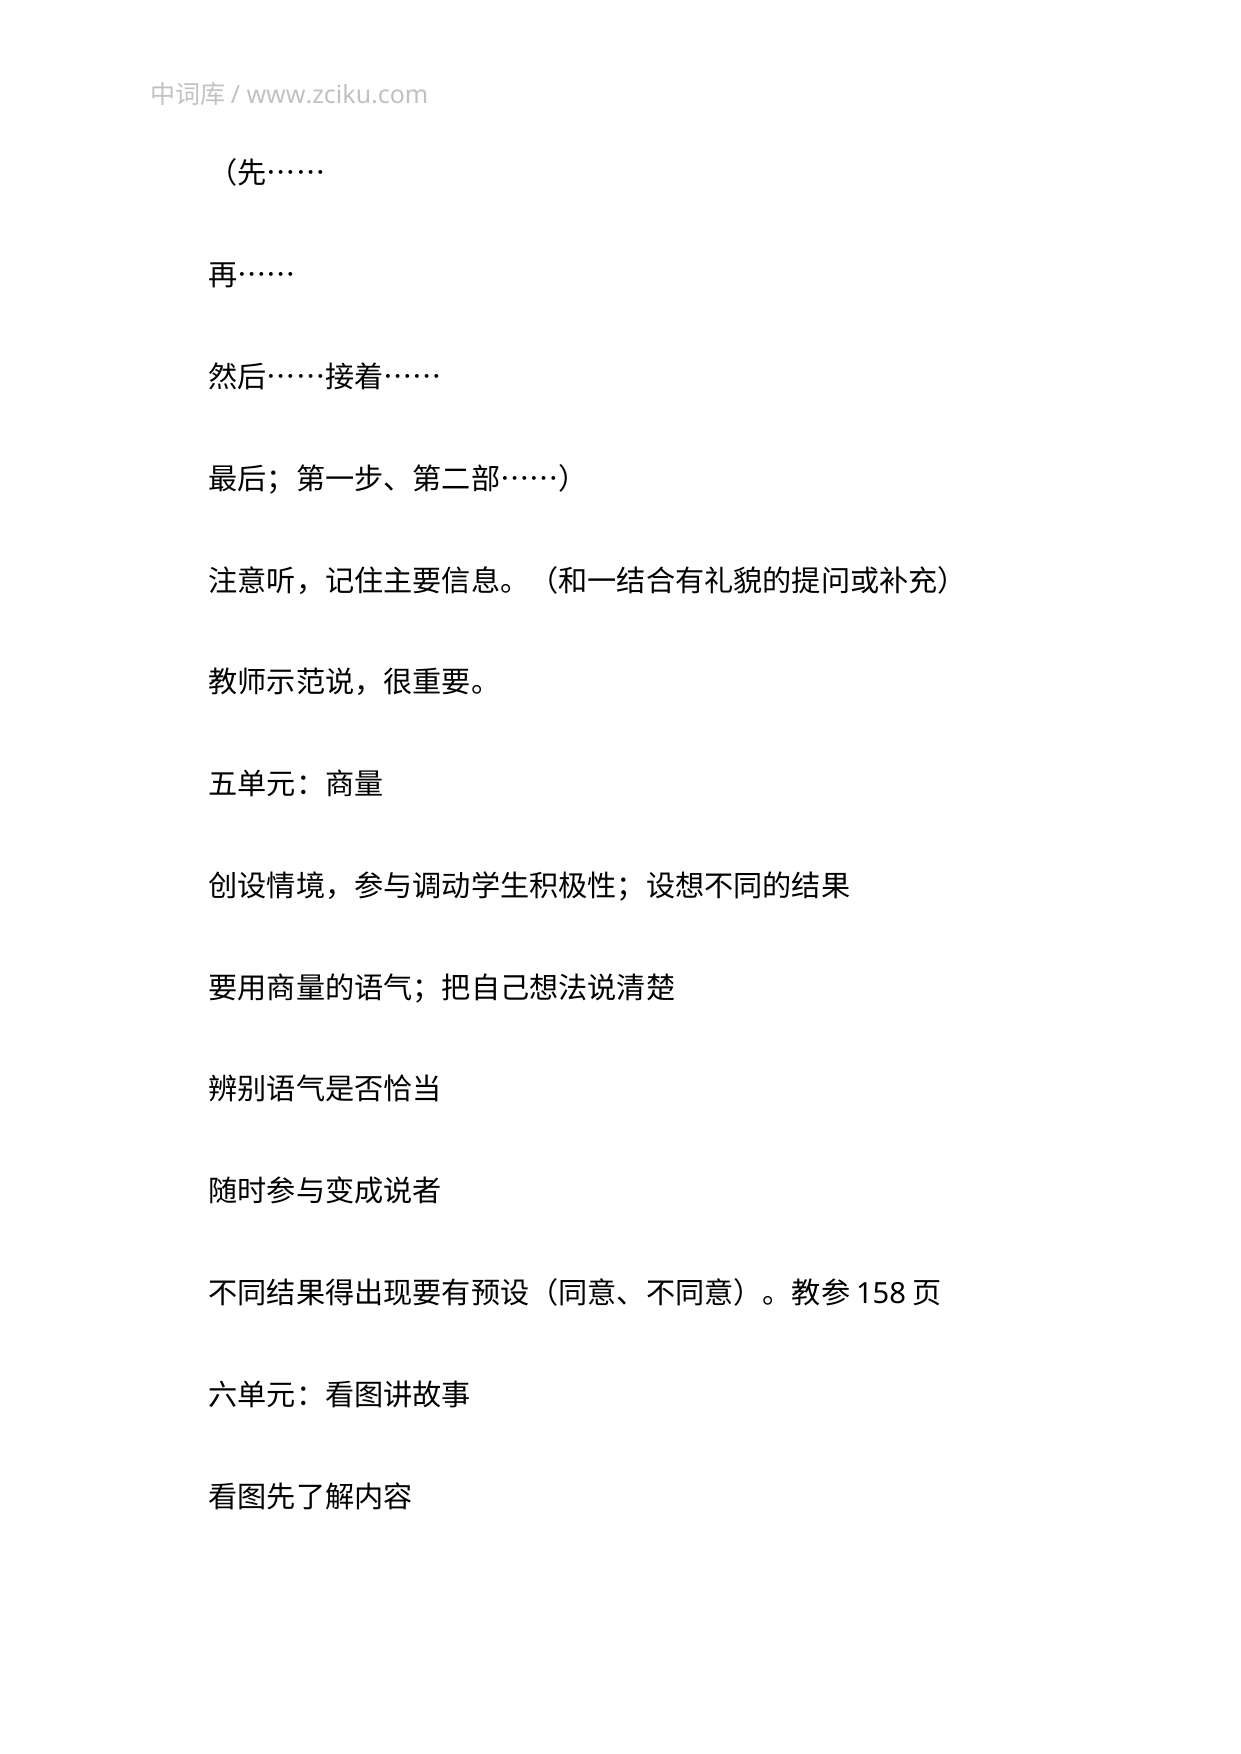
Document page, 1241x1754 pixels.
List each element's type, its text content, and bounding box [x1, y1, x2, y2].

text 要用商量的语气；把自己想法说清楚 [150, 964, 1090, 1006]
text （先…… [150, 150, 1090, 192]
text 看图先了解内容 [150, 1473, 1090, 1516]
text 创设情境，参与调动学生积极性；设想不同的结果 [150, 862, 1090, 905]
text 辨别语气是否恰当 [150, 1066, 1090, 1108]
text 注意听，记住主要信息。（和一结合有礼貌的提问或补充） [150, 557, 1090, 599]
text 然后……接着…… [150, 353, 1090, 396]
text 五单元：商量 [150, 761, 1090, 803]
text 最后；第一步、第二部……） [150, 455, 1090, 498]
text 不同结果得出现要有预设（同意、不同意）。教参158页 [150, 1269, 1090, 1312]
text 随时参与变成说者 [150, 1168, 1090, 1210]
text 教师示范说，很重要。 [150, 659, 1090, 701]
text 再…… [150, 252, 1090, 294]
text 六单元：看图讲故事 [150, 1371, 1090, 1414]
